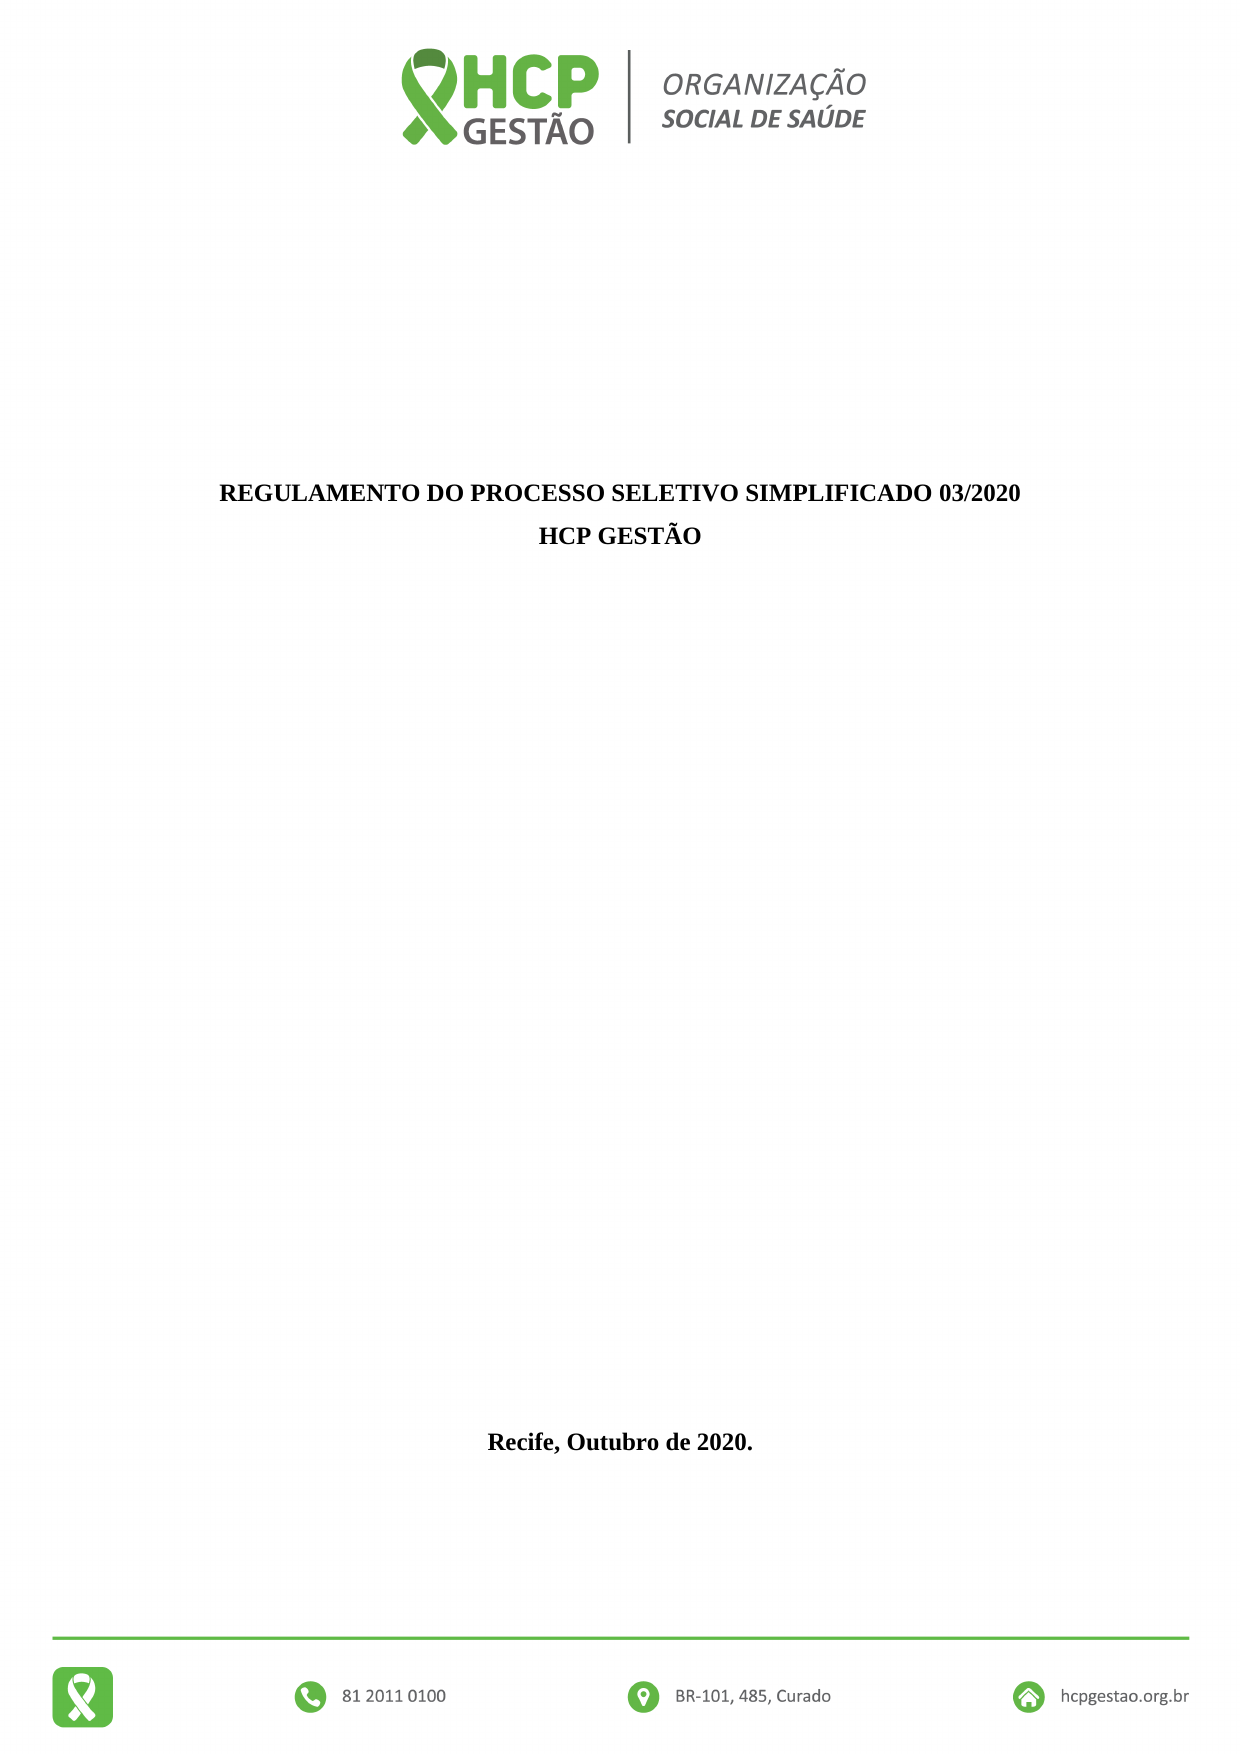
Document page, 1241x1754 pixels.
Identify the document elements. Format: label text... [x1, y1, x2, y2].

text REGULAMENTO DO PROCESSO SELETIVO SIMPLIFICADO 03/2020 [177, 478, 1063, 507]
text Recife, Outubro de 2020. [177, 1427, 1063, 1456]
picture [0, 0, 1241, 1754]
text HCP GESTÃO [177, 521, 1063, 550]
